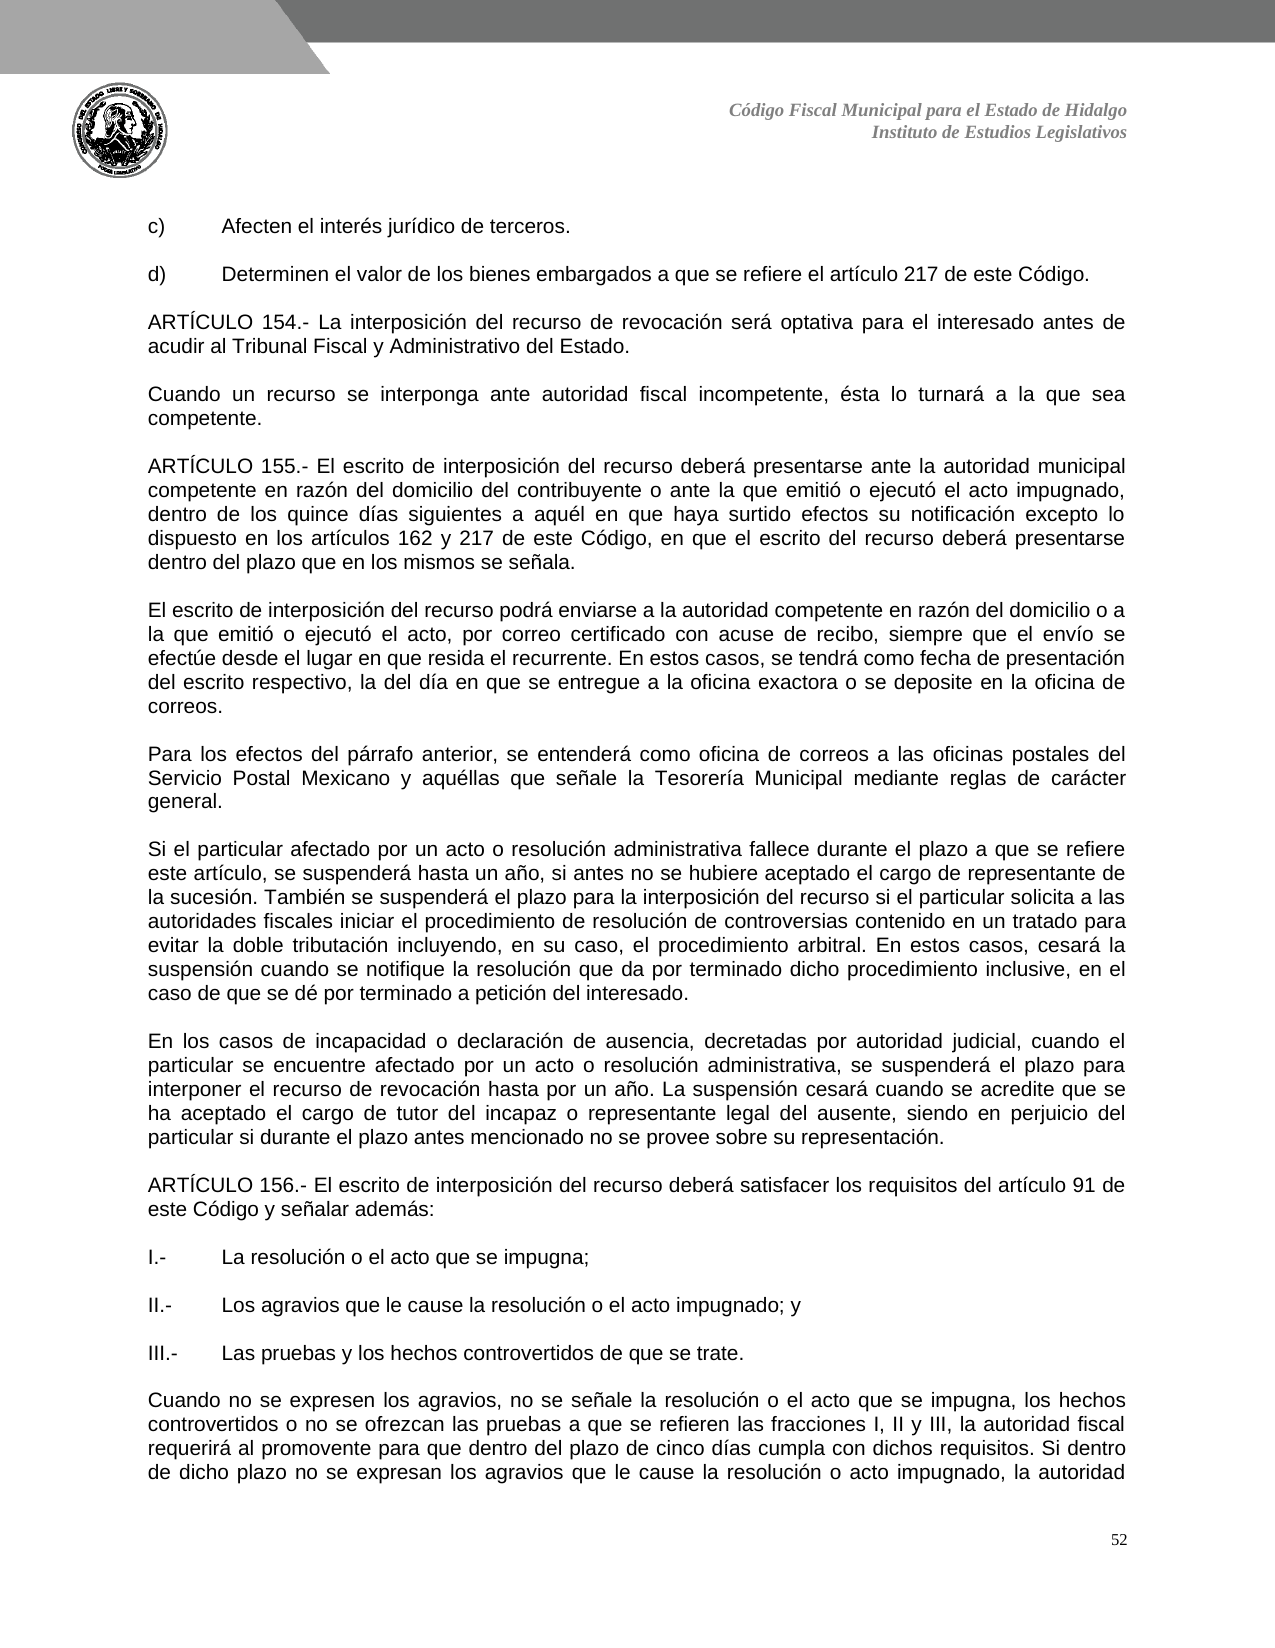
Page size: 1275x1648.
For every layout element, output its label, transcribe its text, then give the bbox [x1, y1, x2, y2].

text En los casos de incapacidad o declaración de ausencia, decretadas por autoridad judicial, cuando el particular se encuentre afectado por un acto o resolución administrativa, se suspenderá el plazo para interponer el recurso de revocación hasta por un año. La suspensión cesará cuando se acredite que se ha aceptado el cargo de tutor del incapaz o representante legal del ausente, siendo en perjuicio del particular si durante el plazo antes mencionado no se provee sobre su representación. [148, 1029, 1127, 1149]
text Si el particular afectado por un acto o resolución administrativa fallece durante el plazo a que se refiere este artículo, se suspenderá hasta un año, si antes no se hubiere aceptado el cargo de representante de la sucesión. También se suspenderá el plazo para la interposición del recurso si el particular solicita a las autoridades fiscales iniciar el procedimiento de resolución de controversias contenido en un tratado para evitar la doble tributación incluyendo, en su caso, el procedimiento arbitral. En estos casos, cesará la suspensión cuando se notifique la resolución que da por terminado dicho procedimiento inclusive, en el caso de que se dé por terminado a petición del interesado. [148, 837, 1127, 1005]
text d) Determinen el valor de los bienes embargados a que se refiere el artículo 217 de este Código. [148, 262, 1127, 286]
text I.- La resolución o el acto que se impugna; [148, 1244, 1127, 1268]
text El escrito de interposición del recurso podrá enviarse a la autoridad competente en razón del domicilio o a la que emitió o ejecutó el acto, por correo certificado con acuse de recibo, siempre que el envío se efectúe desde el lugar en que resida el recurrente. En estos casos, se tendrá como fecha de presentación del escrito respectivo, la del día en que se entregue a la oficina exactora o se deposite en la oficina de correos. [148, 598, 1127, 717]
text c) Afecten el interés jurídico de terceros. [148, 214, 1127, 238]
text II.- Los agravios que le cause la resolución o el acto impugnado; y [148, 1292, 1127, 1316]
picture [0, 0, 1275, 180]
text III.- Las pruebas y los hechos controvertidos de que se trate. [148, 1340, 1127, 1364]
text Para los efectos del párrafo anterior, se entenderá como oficina de correos a las oficinas postales del Servicio Postal Mexicano y aquéllas que señale la Tesorería Municipal mediante reglas de carácter general. [148, 741, 1127, 813]
text ARTÍCULO 156.- El escrito de interposición del recurso deberá satisfacer los requisitos del artículo 91 de este Código y señalar además: [148, 1173, 1127, 1221]
text ARTÍCULO 154.- La interposición del recurso de revocación será optativa para el interesado antes de acudir al Tribunal Fiscal y Administrativo del Estado. [148, 310, 1127, 358]
text Cuando un recurso se interponga ante autoridad fiscal incompetente, ésta lo turnará a la que sea competente. [148, 382, 1127, 430]
text ARTÍCULO 155.- El escrito de interposición del recurso deberá presentarse ante la autoridad municipal competente en razón del domicilio del contribuyente o ante la que emitió o ejecutó el acto impugnado, dentro de los quince días siguientes a aquél en que haya surtido efectos su notificación excepto lo dispuesto en los artículos 162 y 217 de este Código, en que el escrito del recurso deberá presentarse dentro del plazo que en los mismos se señala. [148, 454, 1127, 574]
